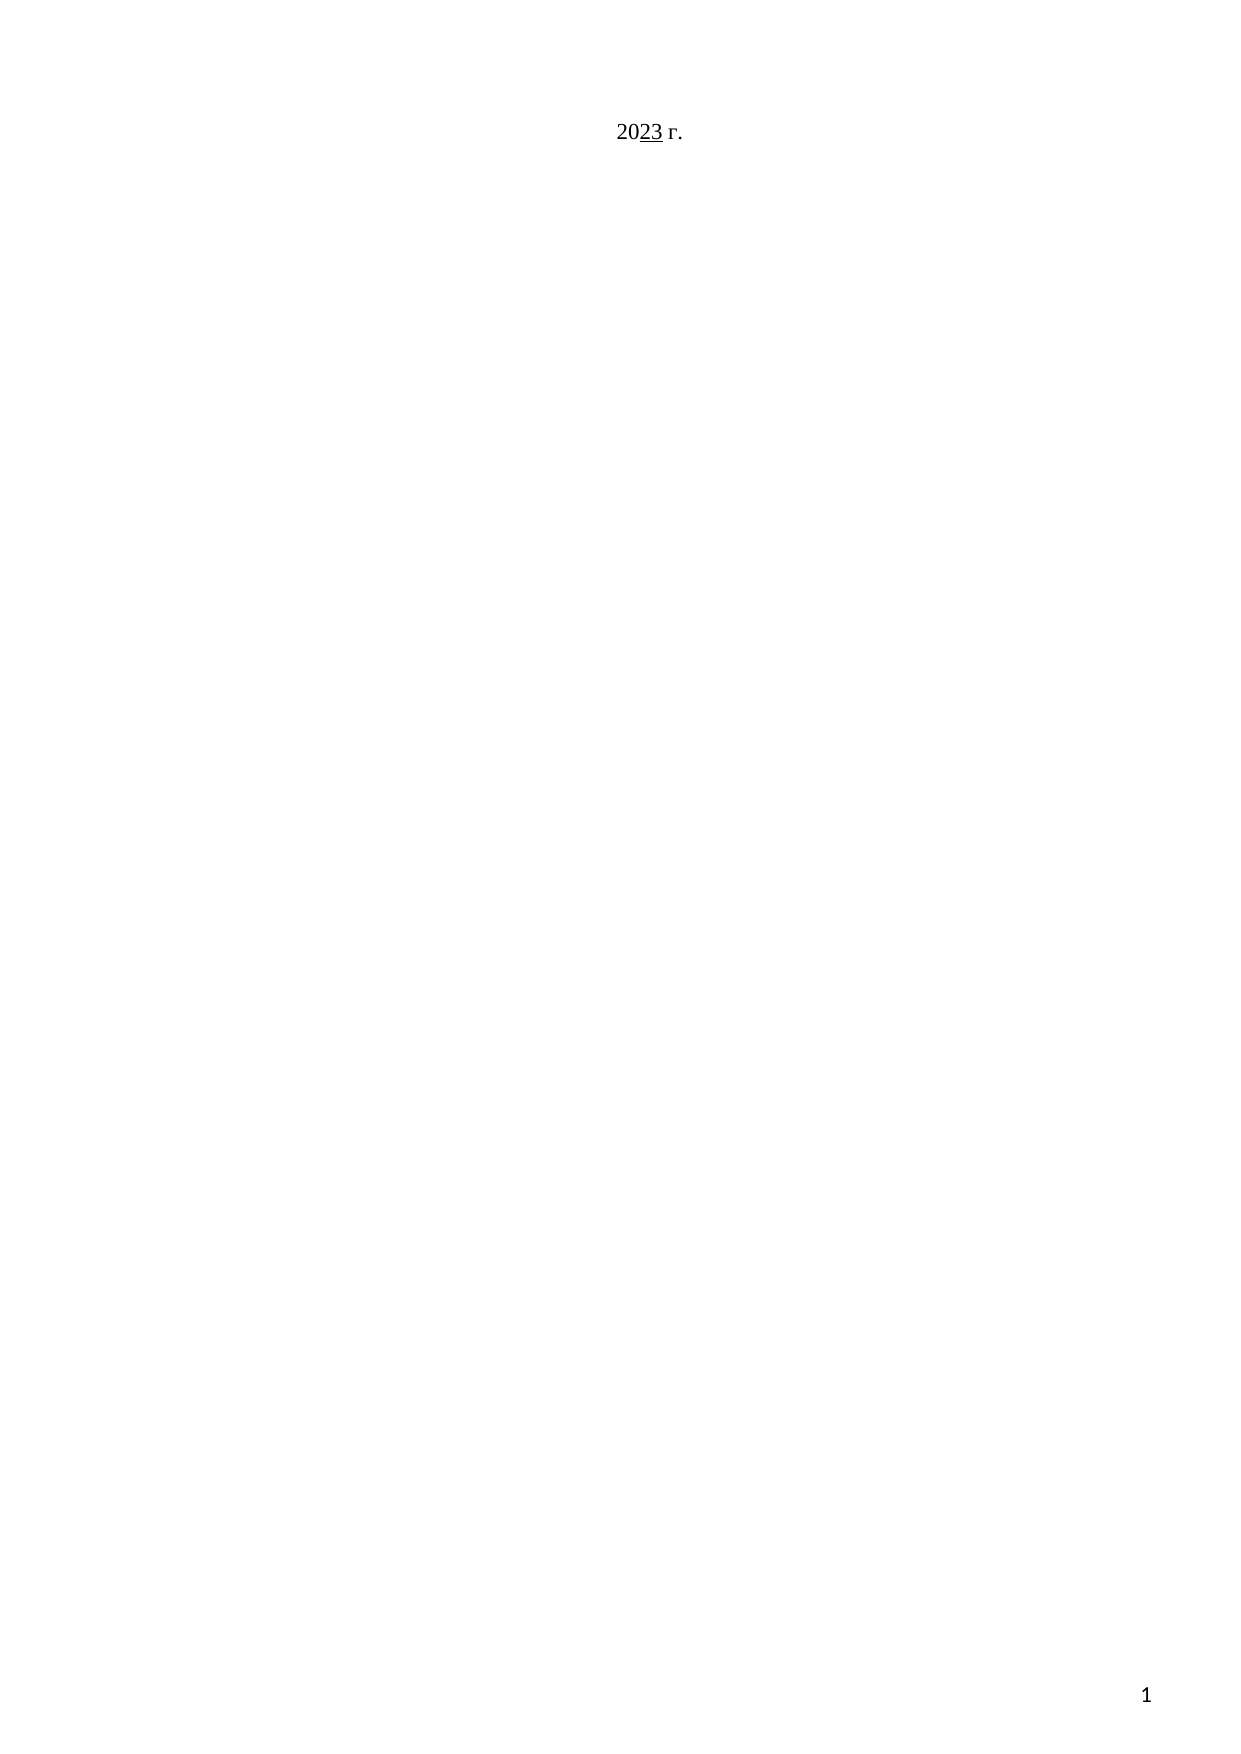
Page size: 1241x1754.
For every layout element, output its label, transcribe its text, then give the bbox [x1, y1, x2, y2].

text 2023 г. [148, 118, 1152, 144]
